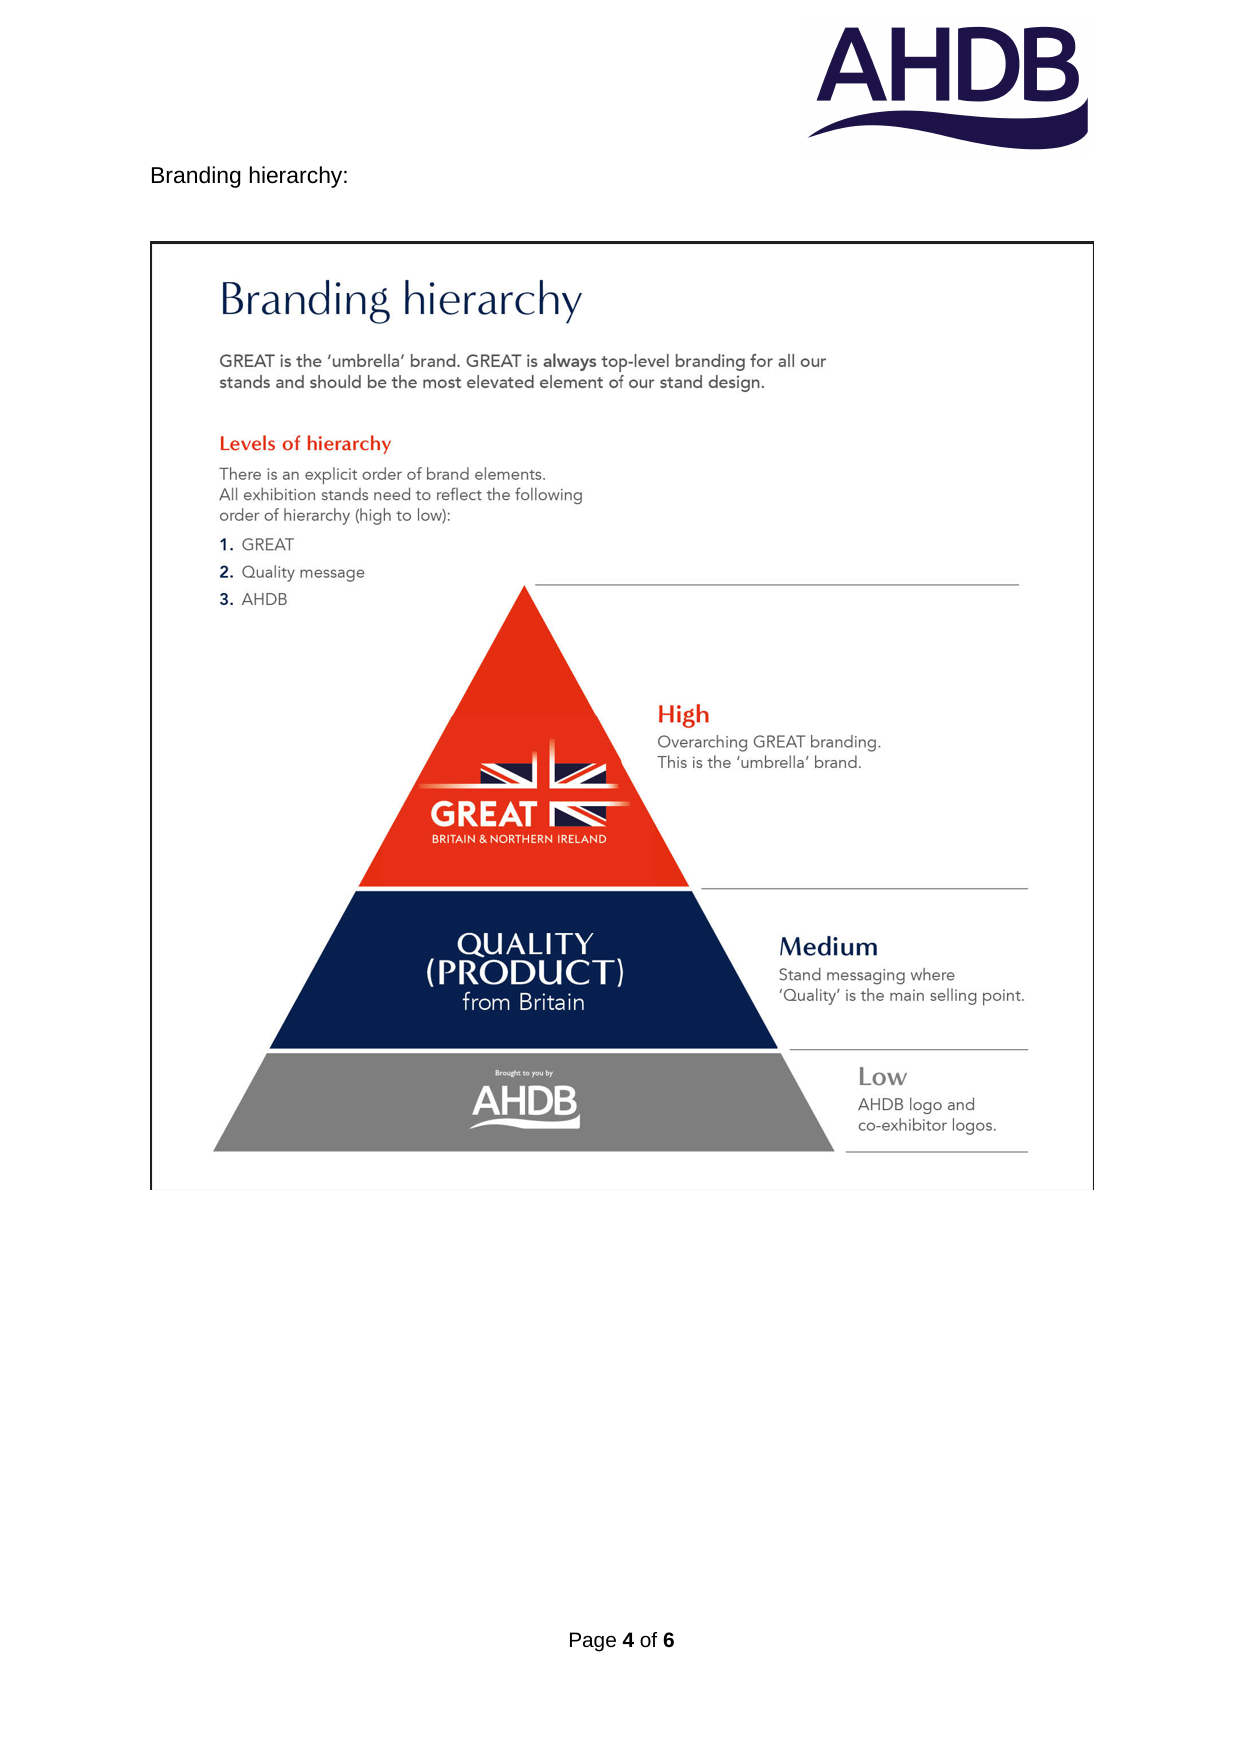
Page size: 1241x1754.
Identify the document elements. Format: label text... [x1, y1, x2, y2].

text Branding hierarchy: [150, 162, 1092, 189]
picture [150, 241, 1094, 1190]
picture [801, 21, 1094, 155]
